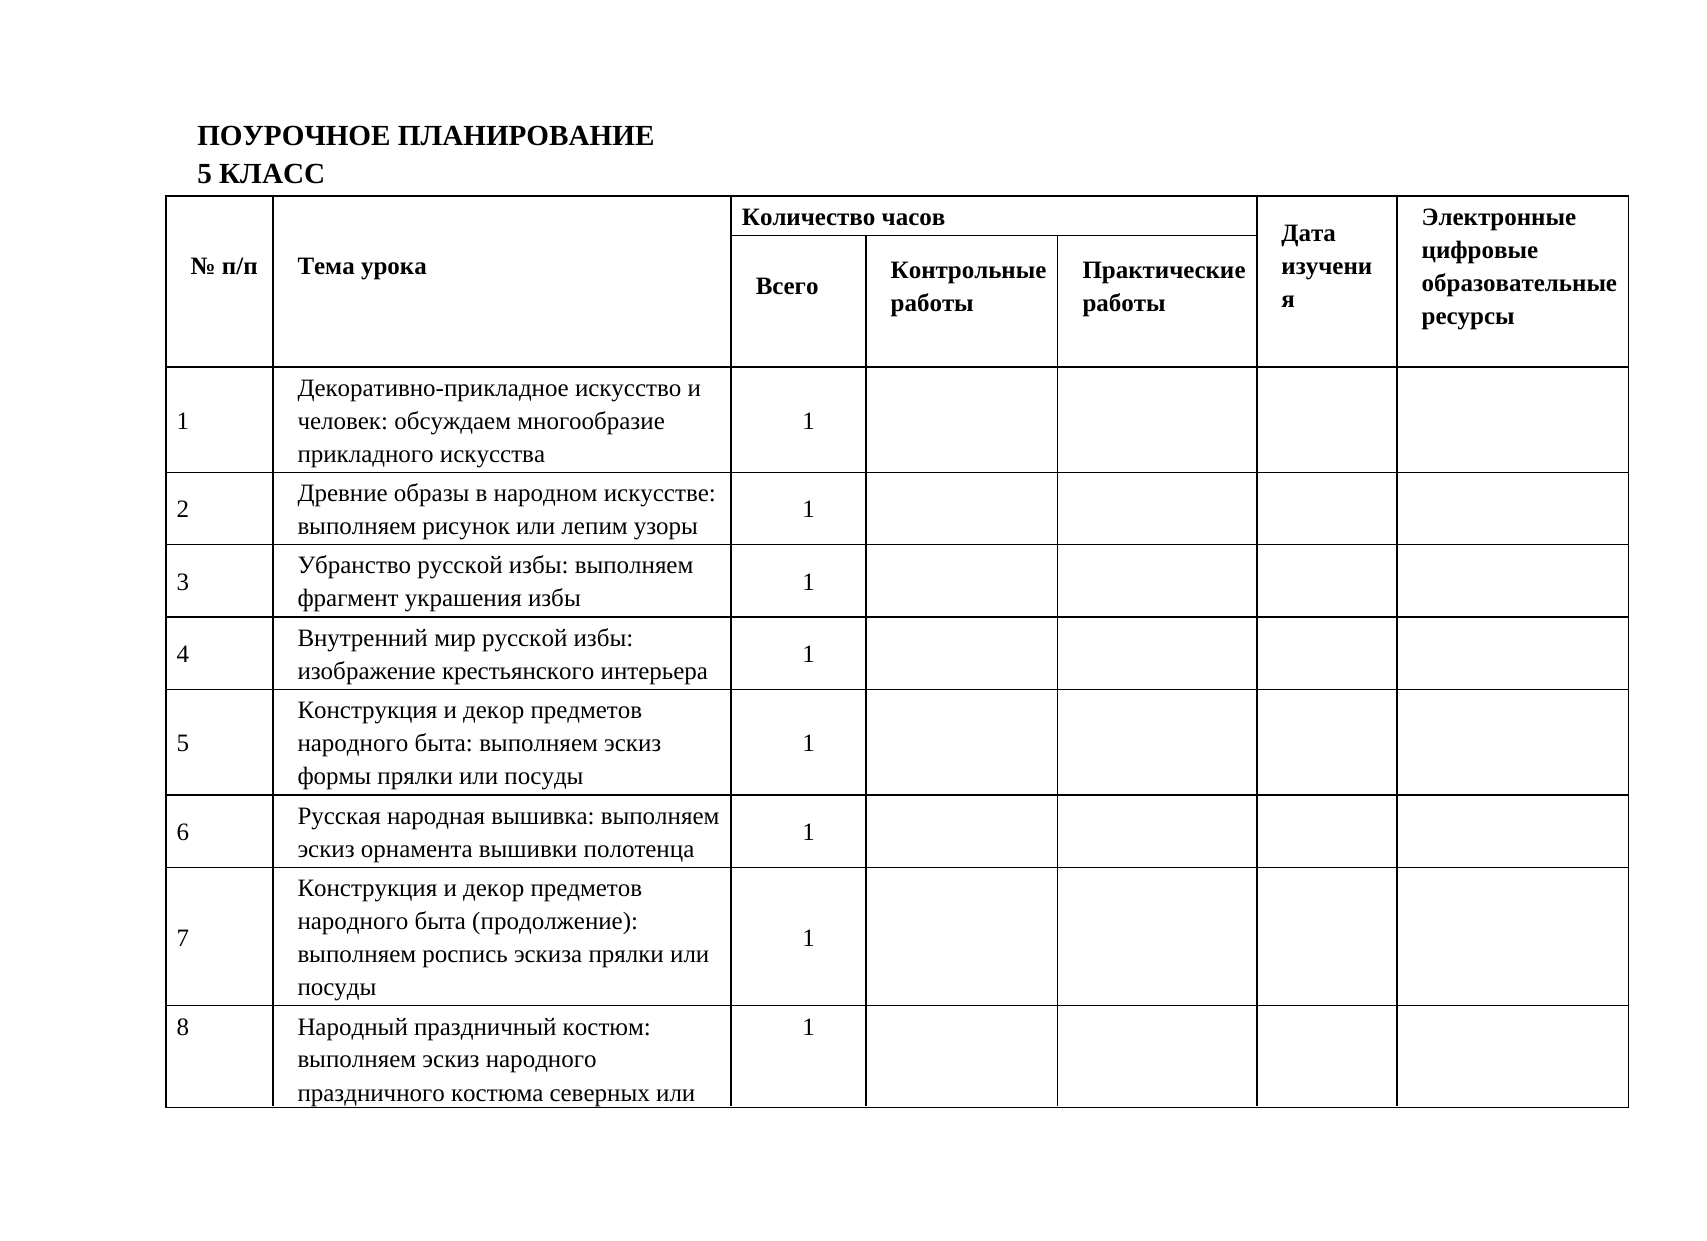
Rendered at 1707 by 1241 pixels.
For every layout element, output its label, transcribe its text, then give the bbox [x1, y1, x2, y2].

table_cell Внутренний мир русской избы: изображение крестьянского интерьера [274, 618, 730, 688]
table_cell 1 [167, 368, 272, 471]
table_cell 1 [732, 473, 865, 544]
table_cell [1058, 368, 1256, 471]
table_cell 1 [732, 618, 865, 688]
table_header Дата изучения [1258, 197, 1396, 366]
table_cell [1398, 368, 1628, 471]
table_cell [867, 473, 1057, 544]
table_cell [1398, 545, 1628, 616]
table_cell [867, 868, 1057, 1005]
table_cell [1058, 473, 1256, 544]
table_cell Русская народная вышивка: выполняем эскиз орнамента вышивки полотенца [274, 796, 730, 866]
table_cell 1 [732, 545, 865, 616]
table_cell [1258, 796, 1396, 866]
table_cell 2 [167, 473, 272, 544]
table_cell [1058, 690, 1256, 794]
table_header Тема урока [274, 197, 730, 366]
table_cell [1058, 796, 1256, 866]
table_cell 1 [732, 1006, 865, 1106]
table_cell Конструкция и декор предметов народного быта: выполняем эскиз формы прялки или посуды [274, 690, 730, 794]
table_cell Декоративно-прикладное искусство и человек: обсуждаем многообразие прикладного искусства [274, 368, 730, 471]
table_header № п/п [167, 197, 272, 366]
table_cell Убранство русской избы: выполняем фрагмент украшения избы [274, 545, 730, 616]
table_cell [1398, 690, 1628, 794]
table_cell 4 [167, 618, 272, 688]
table_cell 3 [167, 545, 272, 616]
table_cell Практические работы [1058, 236, 1256, 366]
table_cell 6 [167, 796, 272, 866]
table_cell 1 [732, 368, 865, 471]
table_cell [1398, 868, 1628, 1005]
table_cell 5 [167, 690, 272, 794]
table_cell [1398, 796, 1628, 866]
table_cell Древние образы в народном искусстве: выполняем рисунок или лепим узоры [274, 473, 730, 544]
table_cell [1258, 1006, 1396, 1106]
table_cell [867, 368, 1057, 471]
table_cell 1 [732, 868, 865, 1005]
table_cell 1 [732, 796, 865, 866]
table_header Количество часов [732, 197, 1256, 234]
table_cell [1058, 618, 1256, 688]
table_cell Всего [732, 236, 865, 366]
table_cell Конструкция и декор предметов народного быта (продолжение): выполняем роспись эскиза прялки или посуды [274, 868, 730, 1005]
table_cell [867, 690, 1057, 794]
table_cell [1258, 545, 1396, 616]
table_cell 7 [167, 868, 272, 1005]
table_cell [1398, 1006, 1628, 1106]
table_cell [1058, 1006, 1256, 1106]
table_cell [1258, 368, 1396, 471]
table_header Электронные цифровые образовательные ресурсы [1398, 197, 1628, 366]
table_cell [1258, 473, 1396, 544]
text ПОУРОЧНОЕ ПЛАНИРОВАНИЕ [190, 118, 1618, 152]
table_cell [274, 1006, 730, 1106]
table_cell 8 [167, 1006, 272, 1106]
text 5 КЛАСС [190, 157, 1618, 190]
table_cell [867, 796, 1057, 866]
table_cell [1398, 473, 1628, 544]
table_cell [1398, 618, 1628, 688]
table_cell [867, 1006, 1057, 1106]
table_cell [1258, 690, 1396, 794]
table_cell 1 [732, 690, 865, 794]
table_cell [1058, 868, 1256, 1005]
table_cell [1258, 618, 1396, 688]
table_cell [1058, 545, 1256, 616]
table_cell [867, 618, 1057, 688]
table_cell Контрольные работы [867, 236, 1057, 366]
table_cell [867, 545, 1057, 616]
table_cell [1258, 868, 1396, 1005]
